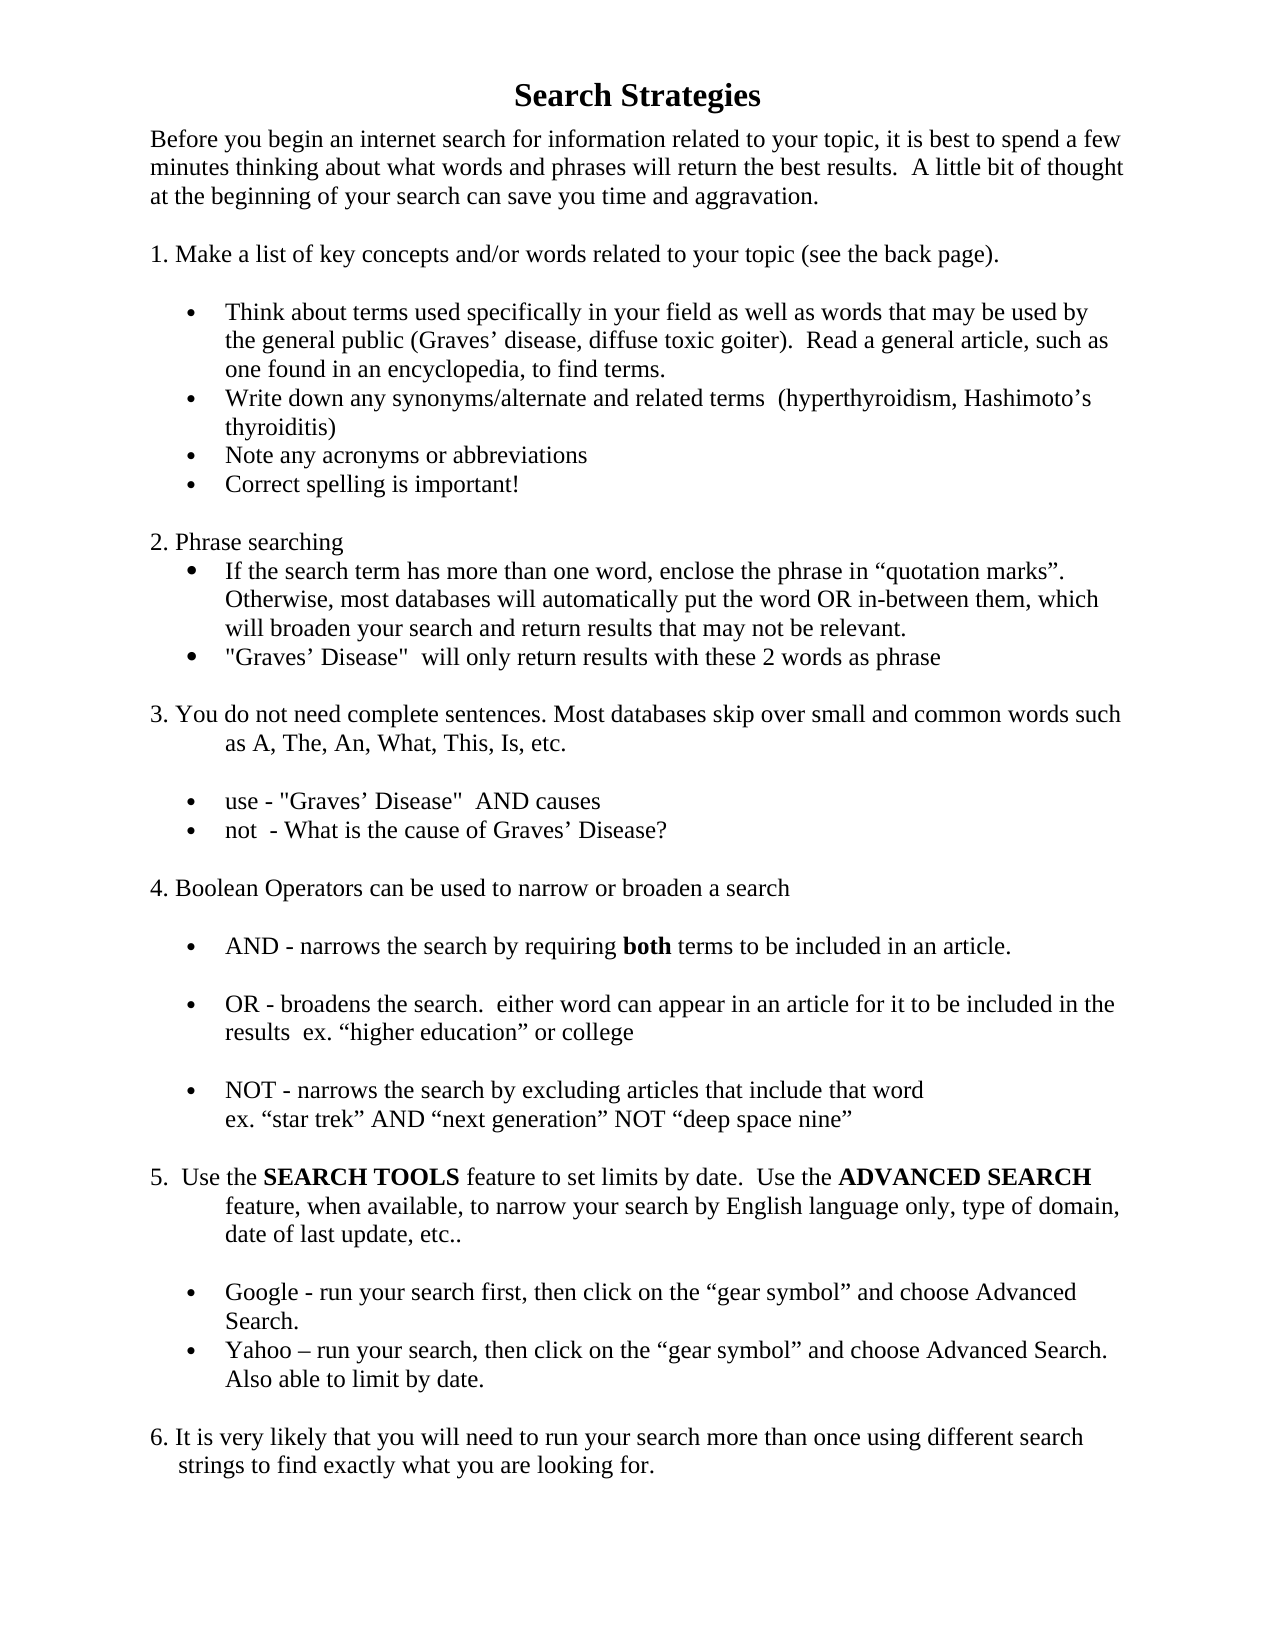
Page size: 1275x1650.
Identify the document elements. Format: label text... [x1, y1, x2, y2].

text 2. Phrase searching [150, 527, 1125, 556]
list Think about terms used specifically in your field as well as words that may be used by the general public (Graves’ disease, diffuse toxic goiter). Read a general article, such as one found in an encyclopedia, to find terms. [187, 297, 1125, 383]
text 4. Boolean Operators can be used to narrow or broaden a search [150, 873, 1125, 902]
list AND - narrows the search by requiring both terms to be included in an article. [187, 931, 1125, 959]
text Before you begin an internet search for information related to your topic, it is best to spend a few minutes thinking about what words and phrases will return the best results. A little bit of thought at the beginning of your search can save you time and aggravation. 1. Make a list of key concepts and/or words related to your topic (see the back page). [150, 124, 1125, 267]
list Write down any synonyms/alternate and related terms (hyperthyroidism, Hashimoto’s thyroiditis) [187, 383, 1125, 440]
list Yahoo – run your search, then click on the “gear symbol” and choose Advanced Search. Also able to limit by date. [187, 1335, 1125, 1392]
list Note any acronyms or abbreviations [187, 440, 1125, 469]
text 6. It is very likely that you will need to run your search more than once using different search strings to find exactly what you are looking for. [150, 1422, 1125, 1479]
text Search Strategies [150, 75, 1125, 113]
list Google - run your search first, then click on the “gear symbol” and choose Advanced Search. [187, 1277, 1125, 1335]
list use - "Graves’ Disease" AND causes [187, 786, 1125, 815]
text 5. Use the SEARCH TOOLS feature to set limits by date. Use the ADVANCED SEARCH feature, when available, to narrow your search by English language only, type of domain, date of last update, etc.. [150, 1162, 1125, 1248]
list NOT - narrows the search by excluding articles that include that word ex. “star trek” AND “next generation” NOT “deep space nine” [187, 1075, 1125, 1133]
list "Graves’ Disease" will only return results with these 2 words as phrase [187, 642, 1125, 671]
list If the search term has more than one word, enclose the phrase in “quotation marks”. Otherwise, most databases will automatically put the word OR in-between them, which will broaden your search and return results that may not be relevant. [187, 556, 1125, 642]
list not - What is the cause of Graves’ Disease? [187, 815, 1125, 844]
list OR - broadens the search. either word can appear in an article for it to be included in the results ex. “higher education” or college [187, 989, 1125, 1046]
text 3. You do not need complete sentences. Most databases skip over small and common words such as A, The, An, What, This, Is, etc. [150, 699, 1125, 757]
list Correct spelling is important! [187, 469, 1125, 498]
